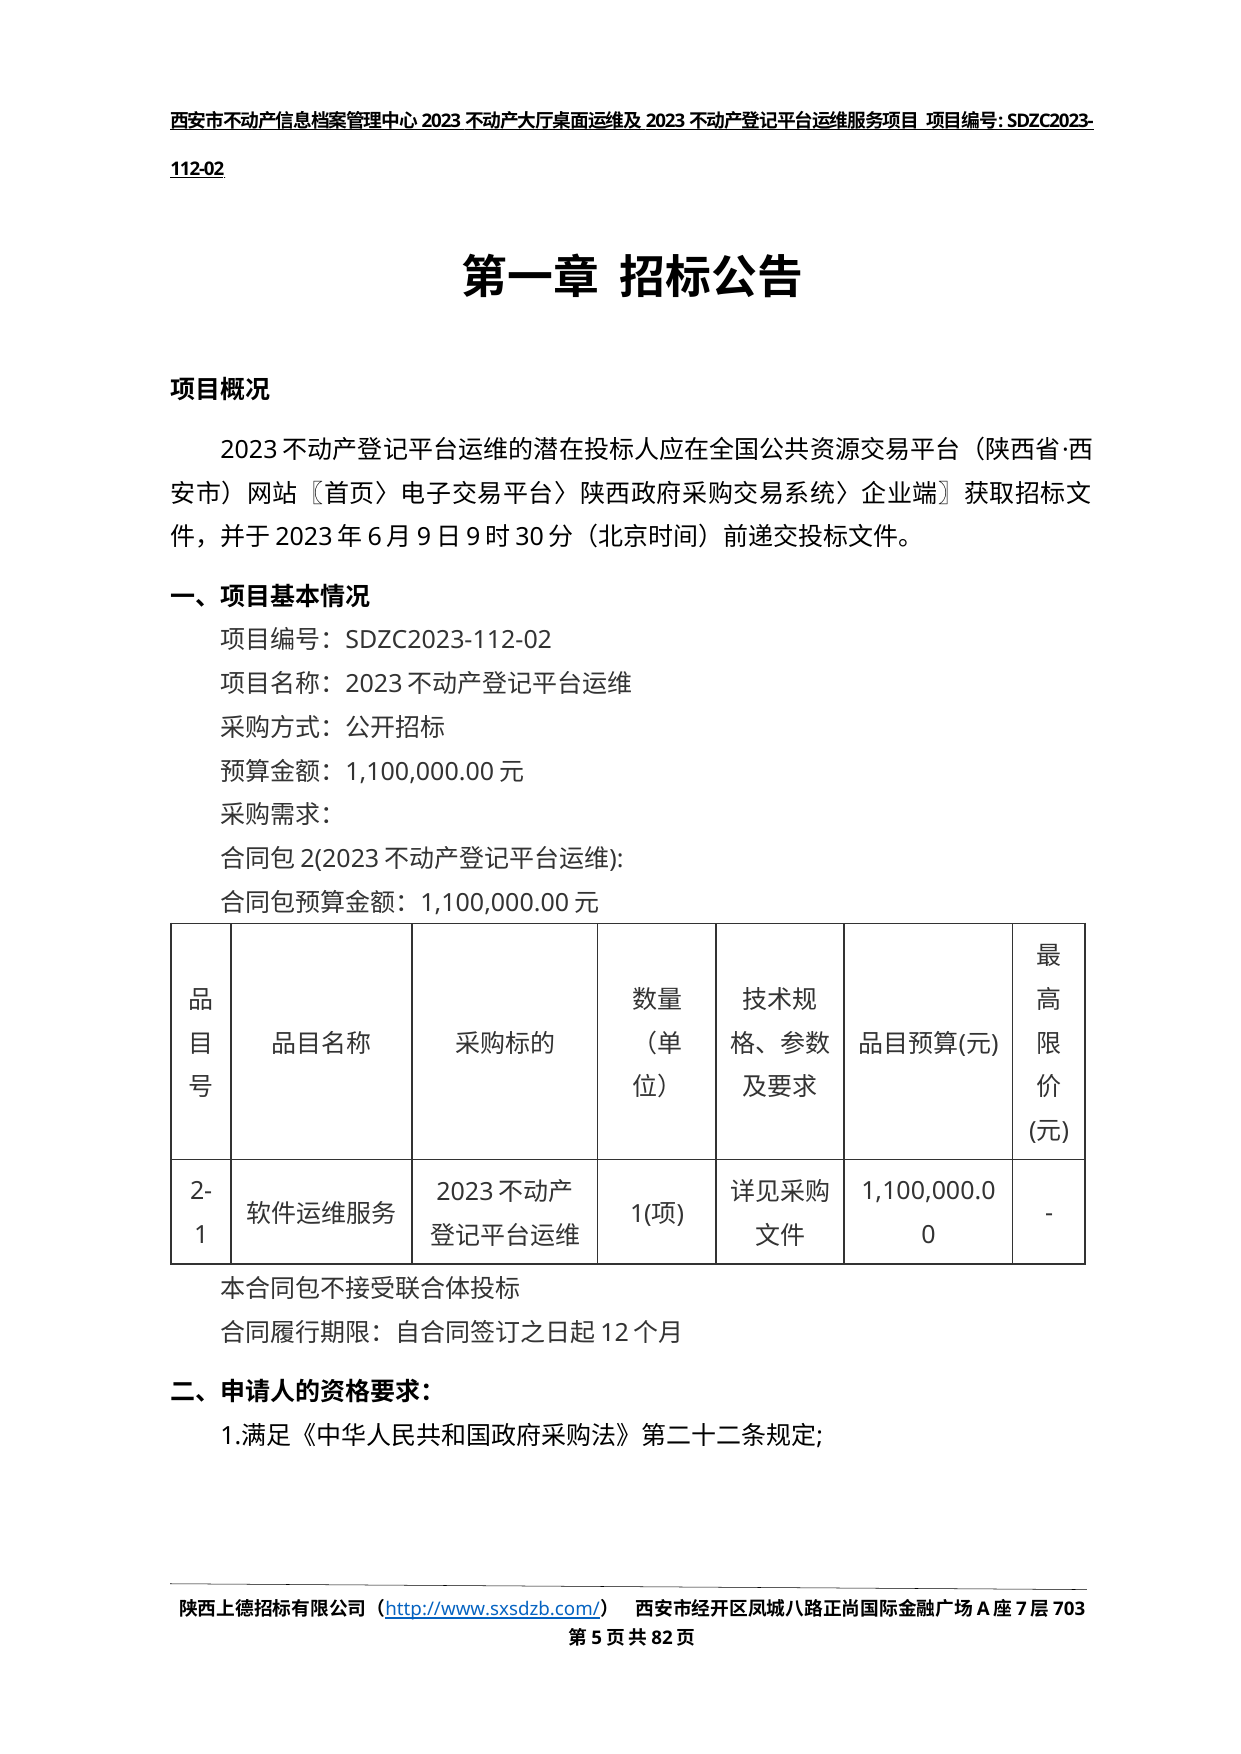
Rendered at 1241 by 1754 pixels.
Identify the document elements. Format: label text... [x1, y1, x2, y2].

subtitle 一、项目基本情况 [170, 572, 1094, 616]
subtitle 第一章 招标公告 [170, 230, 1094, 317]
table_cell - [1013, 1160, 1084, 1263]
table_header 品目号 [172, 924, 230, 1158]
text 预算金额：1,100,000.00元 [170, 747, 1094, 791]
text 合同包2(2023不动产登记平台运维): [170, 835, 1094, 879]
table_header 数量（单位） [598, 924, 715, 1158]
table_header 品目预算(元) [845, 924, 1012, 1158]
text 采购方式：公开招标 [170, 704, 1094, 747]
subtitle 项目概况 [170, 366, 1094, 410]
subtitle 二、申请人的资格要求： [170, 1368, 1094, 1412]
table_cell 1,100,000.00 [845, 1160, 1012, 1263]
table_header 最高限价(元) [1013, 924, 1084, 1158]
table_header 品目名称 [232, 924, 411, 1158]
table_cell 2023不动产登记平台运维 [413, 1160, 597, 1263]
text 2023不动产登记平台运维的潜在投标人应在全国公共资源交易平台（陕西省·西安市）网站〖首页〉电子交易平台〉陕西政府采购交易系统〉企业端〗获取招标文件，并于2023年6月9日9时30分（北京时间）前递交投标文件。 [170, 426, 1094, 557]
text 项目名称：2023不动产登记平台运维 [170, 660, 1094, 704]
text 本合同包不接受联合体投标 [170, 1265, 1094, 1308]
table_cell 2-1 [172, 1160, 230, 1263]
text 项目编号：SDZC2023-112-02 [170, 616, 1094, 660]
table_header 采购标的 [413, 924, 597, 1158]
text 合同履行期限：自合同签订之日起12个月 [170, 1308, 1094, 1352]
text 合同包预算金额：1,100,000.00元 [170, 879, 1094, 922]
table_cell 1(项) [598, 1160, 715, 1263]
text 1.满足《中华人民共和国政府采购法》第二十二条规定; [170, 1412, 1094, 1455]
table_cell 详见采购文件 [717, 1160, 843, 1263]
table_cell 软件运维服务 [232, 1160, 411, 1263]
table_header 技术规格、参数及要求 [717, 924, 843, 1158]
text 采购需求： [170, 791, 1094, 835]
